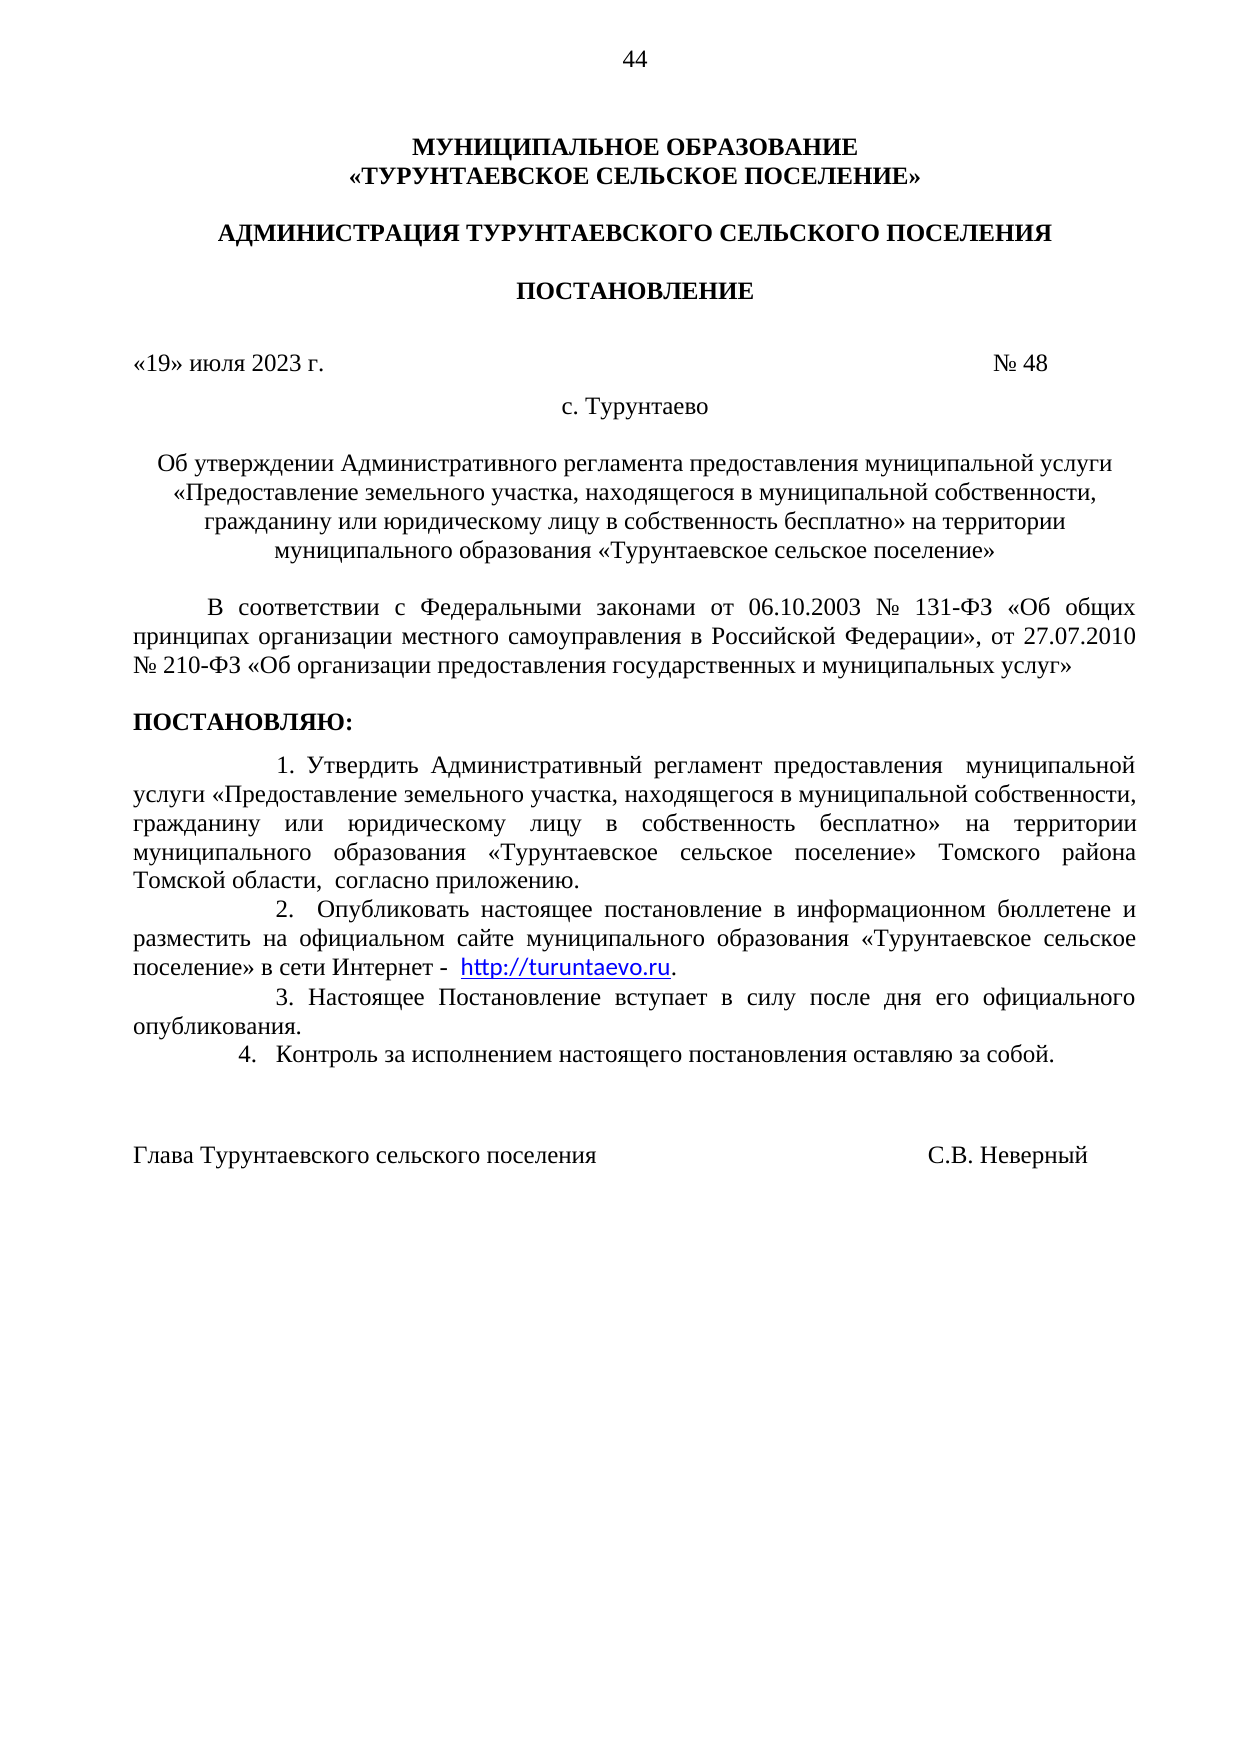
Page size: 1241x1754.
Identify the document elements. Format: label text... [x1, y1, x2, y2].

text «Предоставление земельного участка, находящегося в муниципальной собственности, гражданину или юридическому лицу в собственность бесплатно» на территории муниципального образования «Турунтаевское сельское поселение» [133, 477, 1137, 563]
text 1. Утвердить Административный регламент предоставления муниципальной услуги «Предоставление земельного участка, находящегося в муниципальной собственности, гражданину или юридическому лицу в собственность бесплатно» на территории муниципального образования «Турунтаевское сельское поселение» Томского района Томской области, согласно приложению. [133, 750, 1137, 894]
text Об утверждении Административного регламента предоставления муниципальной услуги [133, 448, 1137, 477]
text 2. Опубликовать настоящее постановление в информационном бюллетене и разместить на официальном сайте муниципального образования «Турунтаевское сельское поселение» в сети Интернет - http://turuntaevo.ru. [133, 894, 1137, 982]
text ПОСТАНОВЛЕНИЕ [133, 276, 1137, 305]
text В соответствии с Федеральными законами от 06.10.2003 № 131-ФЗ «Об общих принципах организации местного самоуправления в Российской Федерации», от 27.07.2010 № 210-ФЗ «Об организации предоставления государственных и муниципальных услуг» [133, 592, 1137, 678]
text МУНИЦИПАЛЬНОЕ ОБРАЗОВАНИЕ [133, 132, 1137, 161]
text АДМИНИСТРАЦИЯ ТУРУНТАЕВСКОГО СЕЛЬСКОГО ПОСЕЛЕНИЯ [133, 218, 1137, 247]
text 4. Контроль за исполнением настоящего постановления оставляю за собой. [133, 1039, 1137, 1068]
text Глава Турунтаевского сельского поселения С.В. Неверный [133, 1140, 1137, 1169]
text ПОСТАНОВЛЯЮ: [133, 707, 1137, 736]
text «ТУРУНТАЕВСКОЕ СЕЛЬСКОЕ ПОСЕЛЕНИЕ» [133, 161, 1137, 190]
text с. Турунтаево [133, 391, 1137, 420]
text «19» июля 2023 г. № 48 [133, 348, 1137, 377]
text 3. Настоящее Постановление вступает в силу после дня его официального опубликования. [133, 982, 1137, 1039]
